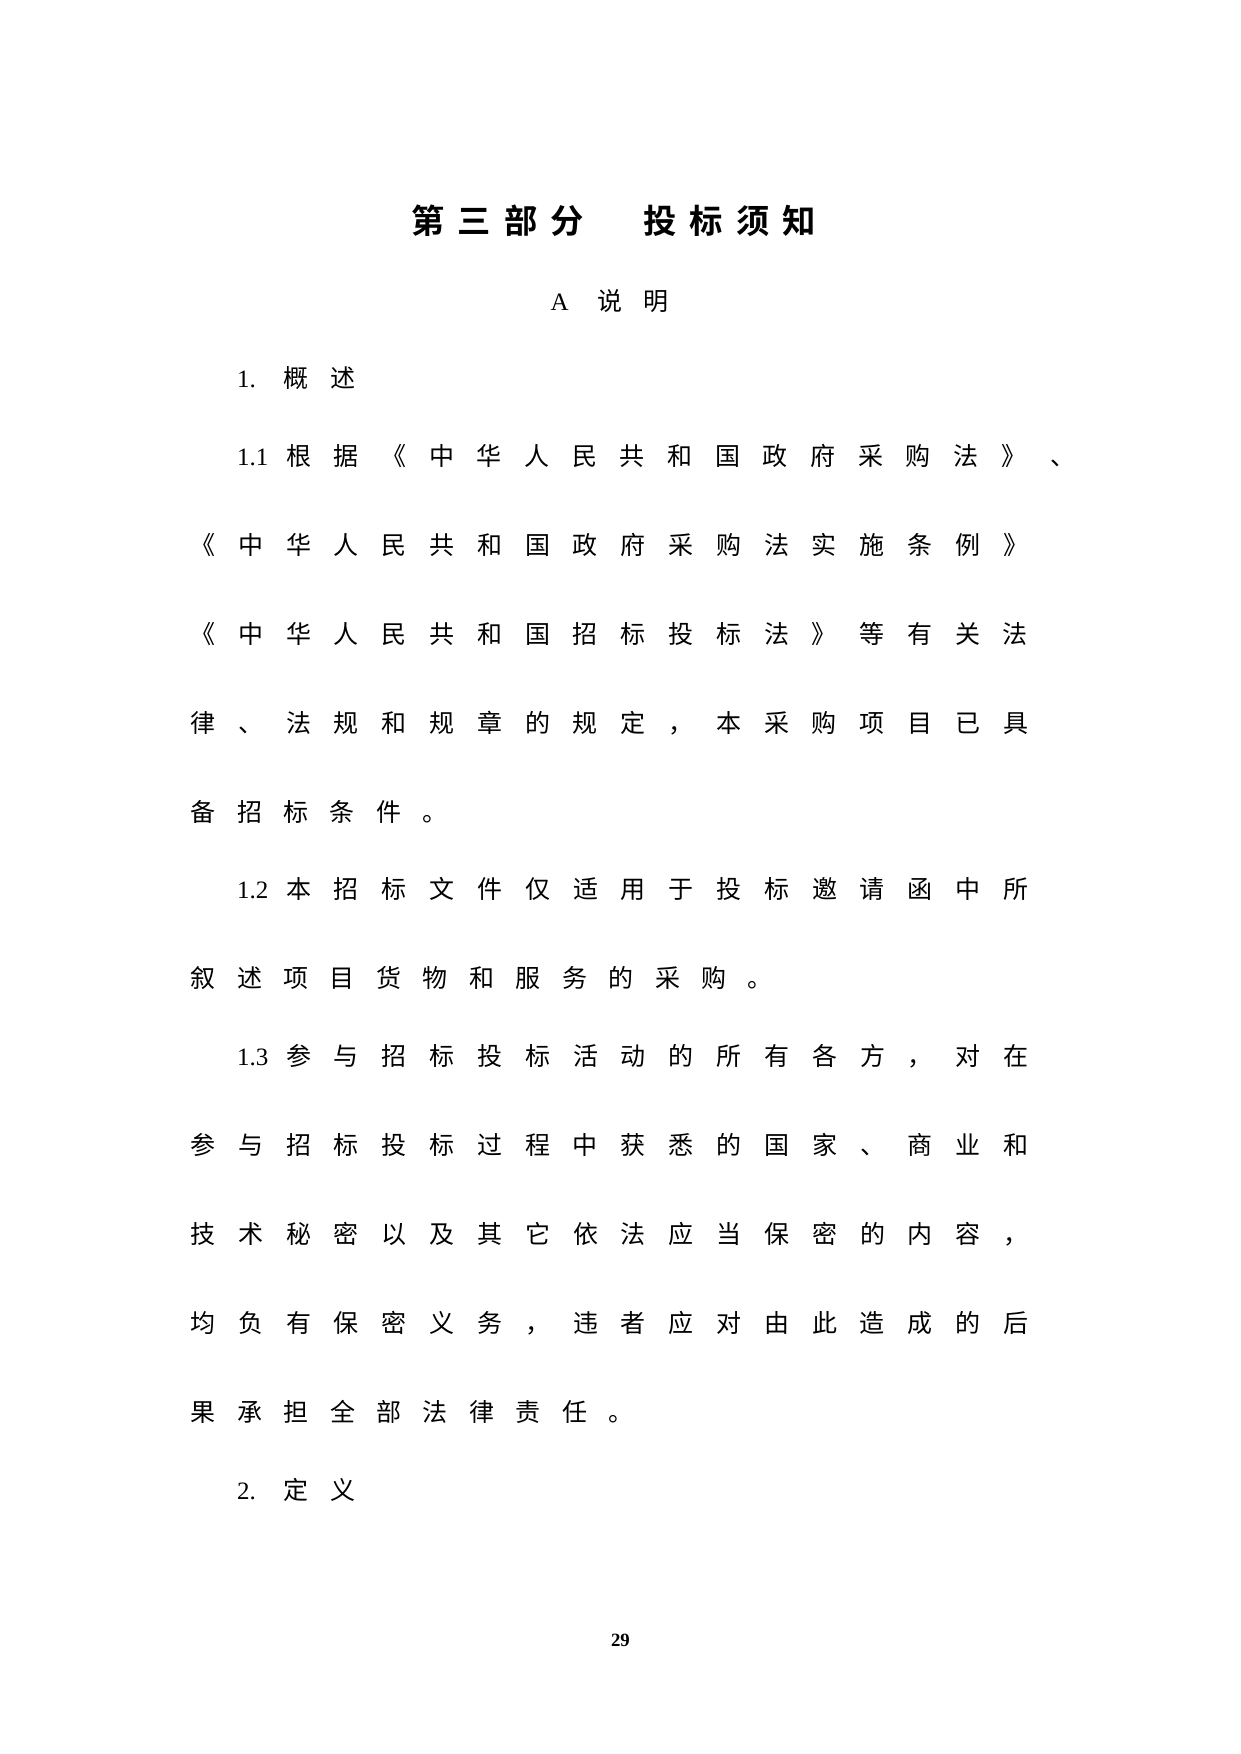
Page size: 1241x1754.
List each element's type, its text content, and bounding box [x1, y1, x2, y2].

text A 说明 [190, 269, 1050, 329]
text 1.2 本招标文件仅适用于投标邀请函中所叙述项目货物和服务的采购。 [190, 858, 1050, 1007]
text 1. 概述 [190, 347, 1050, 406]
text 2. 定义 [190, 1459, 1050, 1518]
subtitle 第三部分 投标须知 [190, 189, 1050, 249]
text 1.1 根据《中华人民共和国政府采购法》、《中华人民共和国政府采购法实施条例》《中华人民共和国招标投标法》等有关法律、法规和规章的规定，本采购项目已具备招标条件。 [190, 424, 1050, 840]
text 1.3 参与招标投标活动的所有各方，对在参与招标投标过程中获悉的国家、商业和技术秘密以及其它依法应当保密的内容，均负有保密义务，违者应对由此造成的后果承担全部法律责任。 [190, 1025, 1050, 1441]
